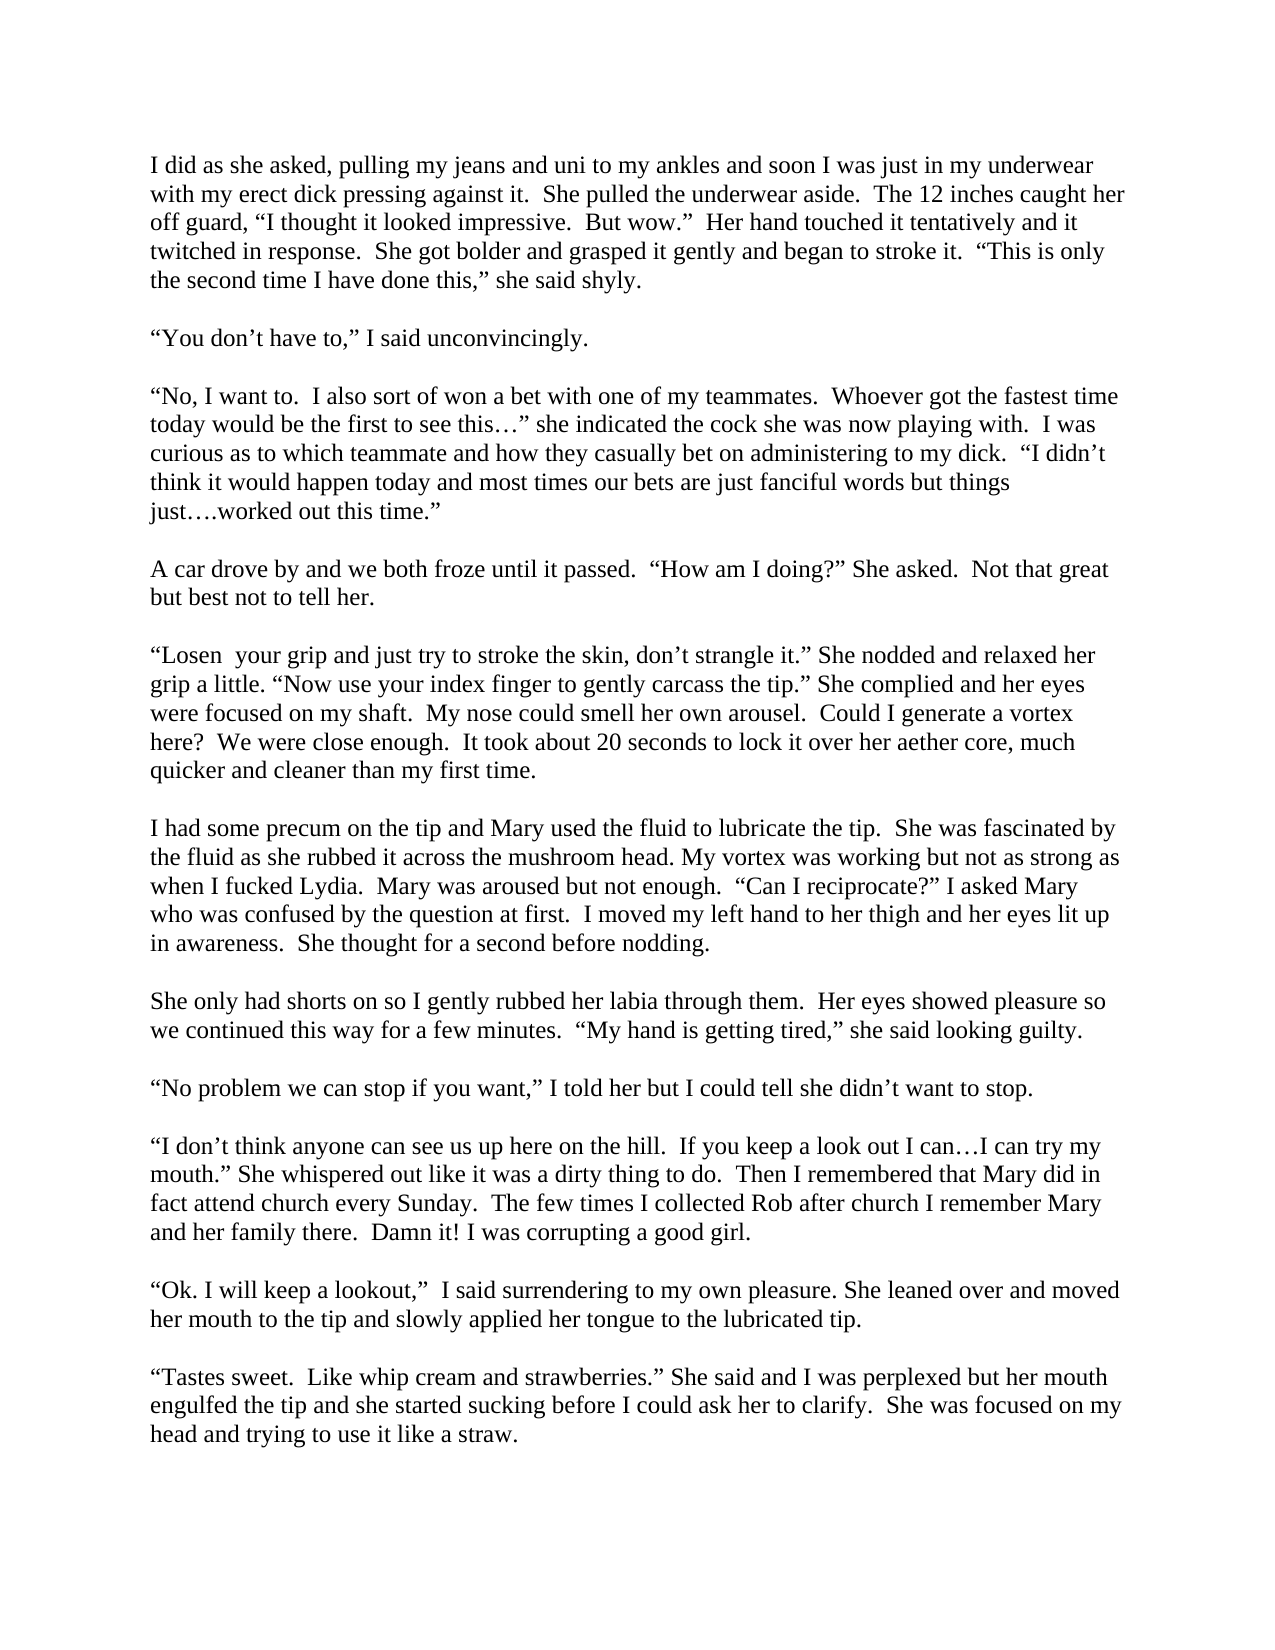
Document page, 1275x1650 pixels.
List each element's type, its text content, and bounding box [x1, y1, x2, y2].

text “You don’t have to,” I said unconvincingly. [150, 323, 1125, 352]
text “I don’t think anyone can see us up here on the hill. If you keep a look out I can…I can try my mouth.” She whispered out like it was a dirty thing to do. Then I remembered that Mary did in fact attend church every Sunday. The few times I collected Rob after church I remember Mary and her family there. Damn it! I was corrupting a good girl. [150, 1131, 1125, 1246]
text I had some precum on the tip and Mary used the fluid to lubricate the tip. She was fascinated by the fluid as she rubbed it across the mushroom head. My vortex was working but not as strong as when I fucked Lydia. Mary was aroused but not enough. “Can I reciprocate?” I asked Mary who was confused by the question at first. I moved my left hand to her thigh and her eyes lit up in awareness. She thought for a second before nodding. [150, 813, 1125, 957]
text A car drove by and we both froze until it passed. “How am I doing?” She asked. Not that great but best not to tell her. [150, 554, 1125, 611]
text “Ok. I will keep a lookout,” I said surrendering to my own pleasure. She leaned over and moved her mouth to the tip and slowly applied her tongue to the lubricated tip. [150, 1275, 1125, 1332]
text “No, I want to. I also sort of won a bet with one of my teammates. Whoever got the fastest time today would be the first to see this…” she indicated the cock she was now playing with. I was curious as to which teammate and how they casually bet on administering to my dick. “I didn’t think it would happen today and most times our bets are just fanciful words but things just….worked out this time.” [150, 381, 1125, 524]
text I did as she asked, pulling my jeans and uni to my ankles and soon I was just in my underwear with my erect dick pressing against it. She pulled the underwear aside. The 12 inches caught her off guard, “I thought it looked impressive. But wow.” Her hand touched it tentatively and it twitched in response. She got bolder and grasped it gently and began to stroke it. “This is only the second time I have done this,” she said shyly. [150, 150, 1125, 294]
text “No problem we can stop if you want,” I told her but I could tell she didn’t want to stop. [150, 1073, 1125, 1102]
text “Losen your grip and just try to stroke the skin, don’t strangle it.” She nodded and relaxed her grip a little. “Now use your index finger to gently carcass the tip.” She complied and her eyes were focused on my shaft. My nose could smell her own arousel. Could I generate a vortex here? We were close enough. It took about 20 seconds to lock it over her aether core, much quicker and cleaner than my first time. [150, 640, 1125, 784]
text “Tastes sweet. Like whip cream and strawberries.” She said and I was perplexed but her mouth engulfed the tip and she started sucking before I could ask her to clarify. She was focused on my head and trying to use it like a straw. [150, 1362, 1125, 1448]
text She only had shorts on so I gently rubbed her labia through them. Her eyes showed pleasure so we continued this way for a few minutes. “My hand is getting tired,” she said looking guilty. [150, 986, 1125, 1044]
